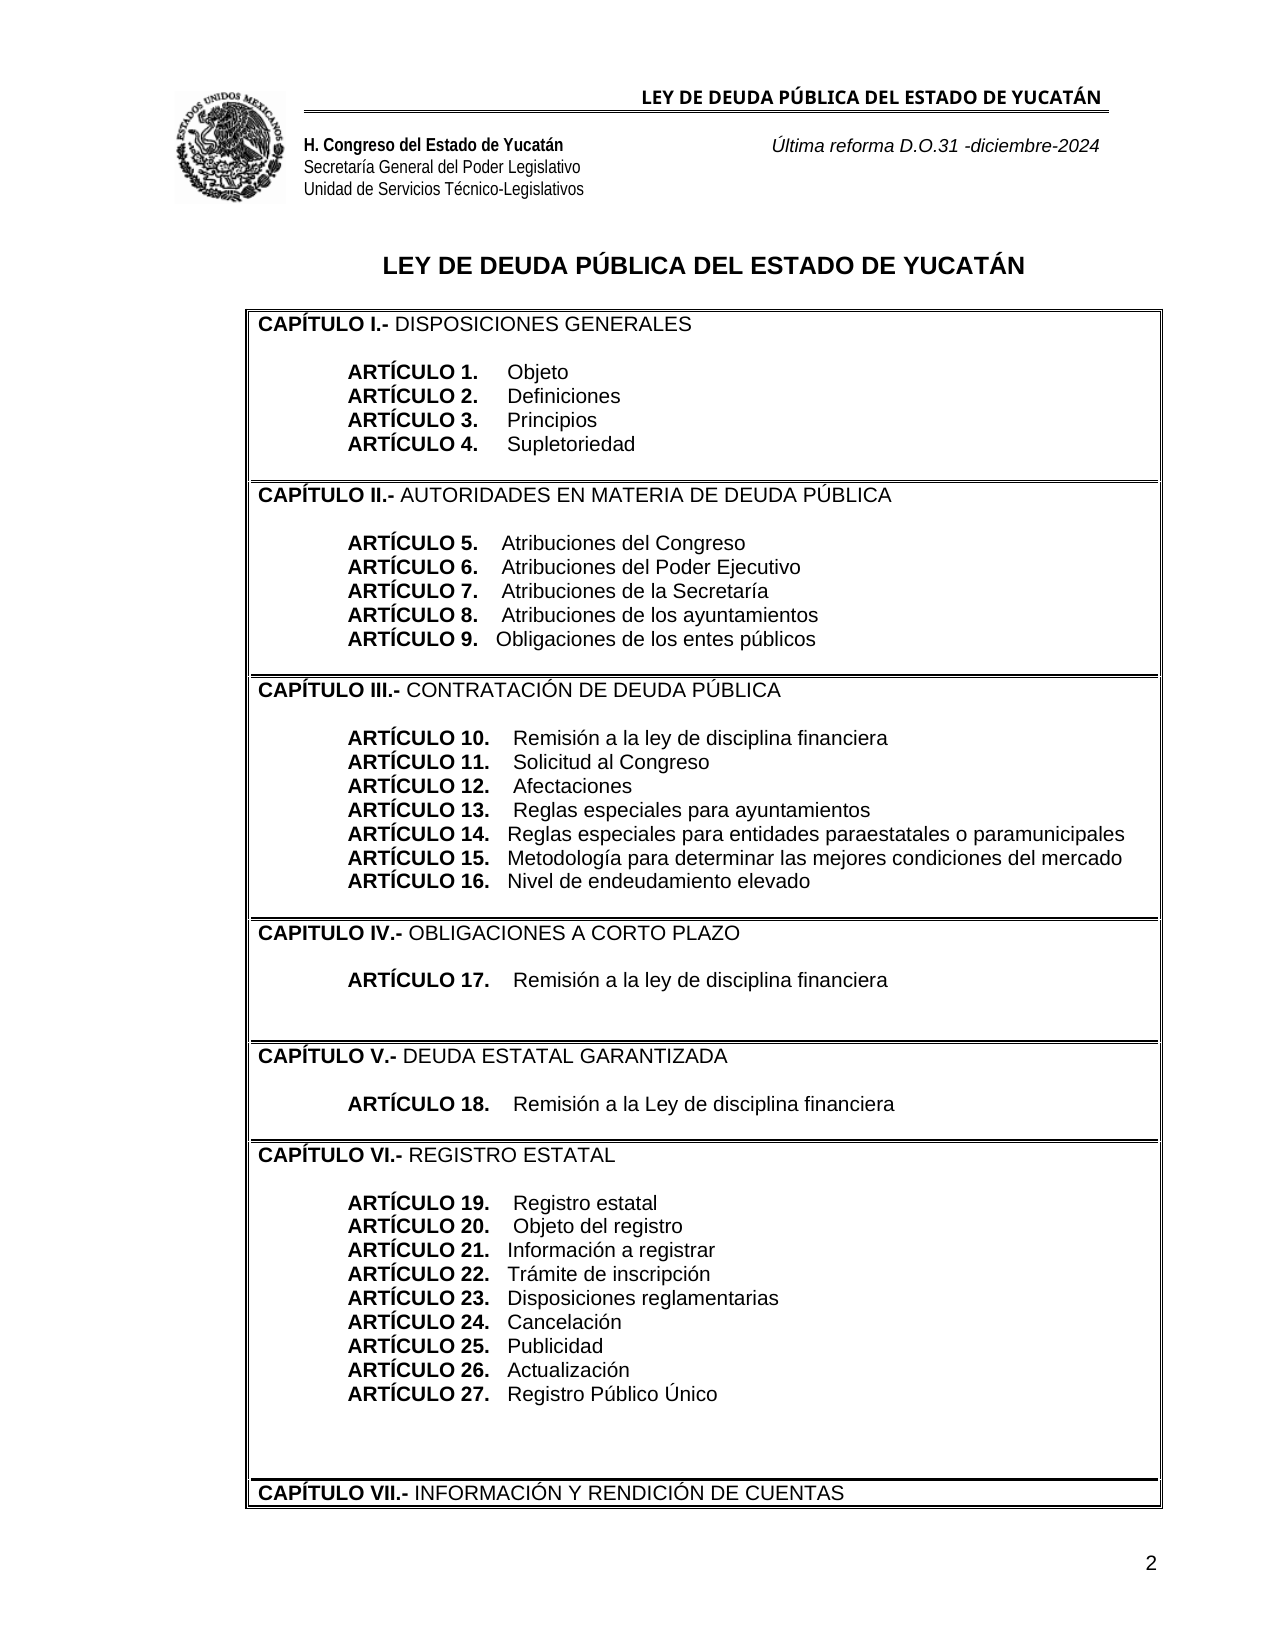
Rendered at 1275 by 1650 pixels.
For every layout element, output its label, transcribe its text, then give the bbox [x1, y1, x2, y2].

table_cell CAPÍTULO VI.- REGISTRO ESTATAL ARTÍCULO 19. Registro estatal ARTÍCULO 20. Objeto del registro ARTÍCULO 21. Información a registrar ARTÍCULO 22. Trámite de inscripción ARTÍCULO 23. Disposiciones reglamentarias ARTÍCULO 24. Cancelación ARTÍCULO 25. Publicidad ARTÍCULO 26. Actualización ARTÍCULO 27. Registro Público Único [249, 1139, 1160, 1478]
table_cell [247, 1478, 1161, 1505]
table_cell CAPÍTULO III.- CONTRATACIÓN DE DEUDA PÚBLICA ARTÍCULO 10. Remisión a la ley de disciplina financiera ARTÍCULO 11. Solicitud al Congreso ARTÍCULO 12. Afectaciones ARTÍCULO 13. Reglas especiales para ayuntamientos ARTÍCULO 14. Reglas especiales para entidades paraestatales o paramunicipales ARTÍCULO 15. Metodología para determinar las mejores condiciones del mercado ARTÍCULO 16. Nivel de endeudamiento elevado [249, 674, 1160, 917]
text LEY DE DEUDA PÚBLICA DEL ESTADO DE YUCATÁN [251, 251, 1157, 280]
table_cell CAPITULO IV.- OBLIGACIONES A CORTO PLAZO ARTÍCULO 17. Remisión a la ley de disciplina financiera [249, 917, 1160, 1040]
table_cell CAPÍTULO V.- DEUDA ESTATAL GARANTIZADA ARTÍCULO 18. Remisión a la Ley de disciplina financiera [249, 1040, 1160, 1139]
table_cell CAPÍTULO II.- AUTORIDADES EN MATERIA DE DEUDA PÚBLICA ARTÍCULO 5. Atribuciones del Congreso ARTÍCULO 6. Atribuciones del Poder Ejecutivo ARTÍCULO 7. Atribuciones de la Secretaría ARTÍCULO 8. Atribuciones de los ayuntamientos ARTÍCULO 9. Obligaciones de los entes públicos [249, 480, 1160, 674]
table_header CAPÍTULO I.- DISPOSICIONES GENERALES ARTÍCULO 1. Objeto ARTÍCULO 2. Definiciones ARTÍCULO 3. Principios ARTÍCULO 4. Supletoriedad [249, 312, 1160, 479]
